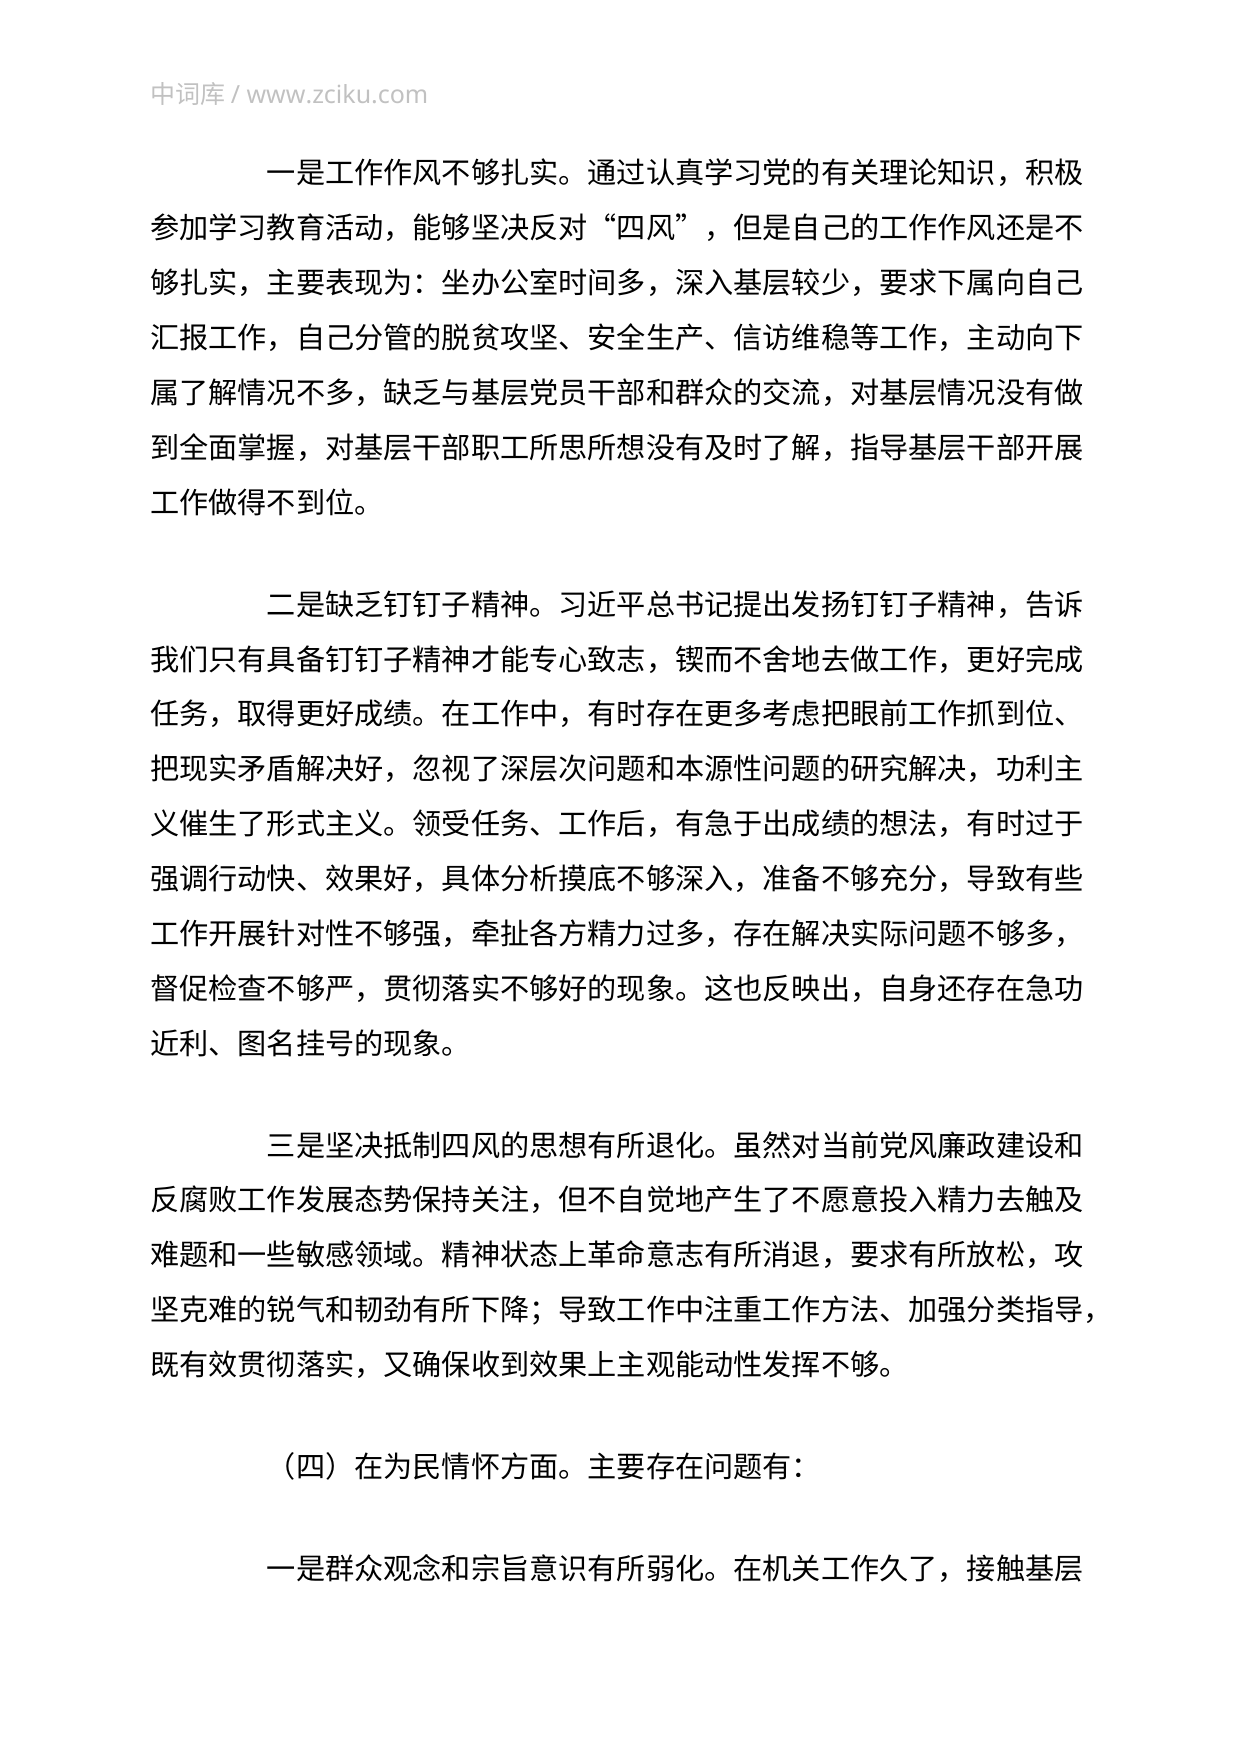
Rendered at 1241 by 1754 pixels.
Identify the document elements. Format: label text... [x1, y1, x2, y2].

text （四）在为民情怀方面。主要存在问题有： [150, 1443, 1090, 1486]
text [150, 1545, 1090, 1587]
text 二是缺乏钉钉子精神。习近平总书记提出发扬钉钉子精神，告诉我们只有具备钉钉子精神才能专心致志，锲而不舍地去做工作，更好完成任务，取得更好成绩。在工作中，有时存在更多考虑把眼前工作抓到位、把现实矛盾解决好，忽视了深层次问题和本源性问题的研究解决，功利主义催生了形式主义。领受任务、工作后，有急于出成绩的想法，有时过于强调行动快、效果好，具体分析摸底不够深入，准备不够充分，导致有些工作开展针对性不够强，牵扯各方精力过多，存在解决实际问题不够多，督促检查不够严，贯彻落实不够好的现象。这也反映出，自身还存在急功近利、图名挂号的现象。 [150, 581, 1090, 1063]
text 一是工作作风不够扎实。通过认真学习党的有关理论知识，积极参加学习教育活动，能够坚决反对“四风”，但是自己的工作作风还是不够扎实，主要表现为：坐办公室时间多，深入基层较少，要求下属向自己汇报工作，自己分管的脱贫攻坚、安全生产、信访维稳等工作，主动向下属了解情况不多，缺乏与基层党员干部和群众的交流，对基层情况没有做到全面掌握，对基层干部职工所思所想没有及时了解，指导基层干部开展工作做得不到位。 [150, 150, 1090, 522]
text 三是坚决抵制四风的思想有所退化。虽然对当前党风廉政建设和反腐败工作发展态势保持关注，但不自觉地产生了不愿意投入精力去触及难题和一些敏感领域。精神状态上革命意志有所消退，要求有所放松，攻坚克难的锐气和韧劲有所下降；导致工作中注重工作方法、加强分类指导，既有效贯彻落实，又确保收到效果上主观能动性发挥不够。 [150, 1122, 1090, 1384]
